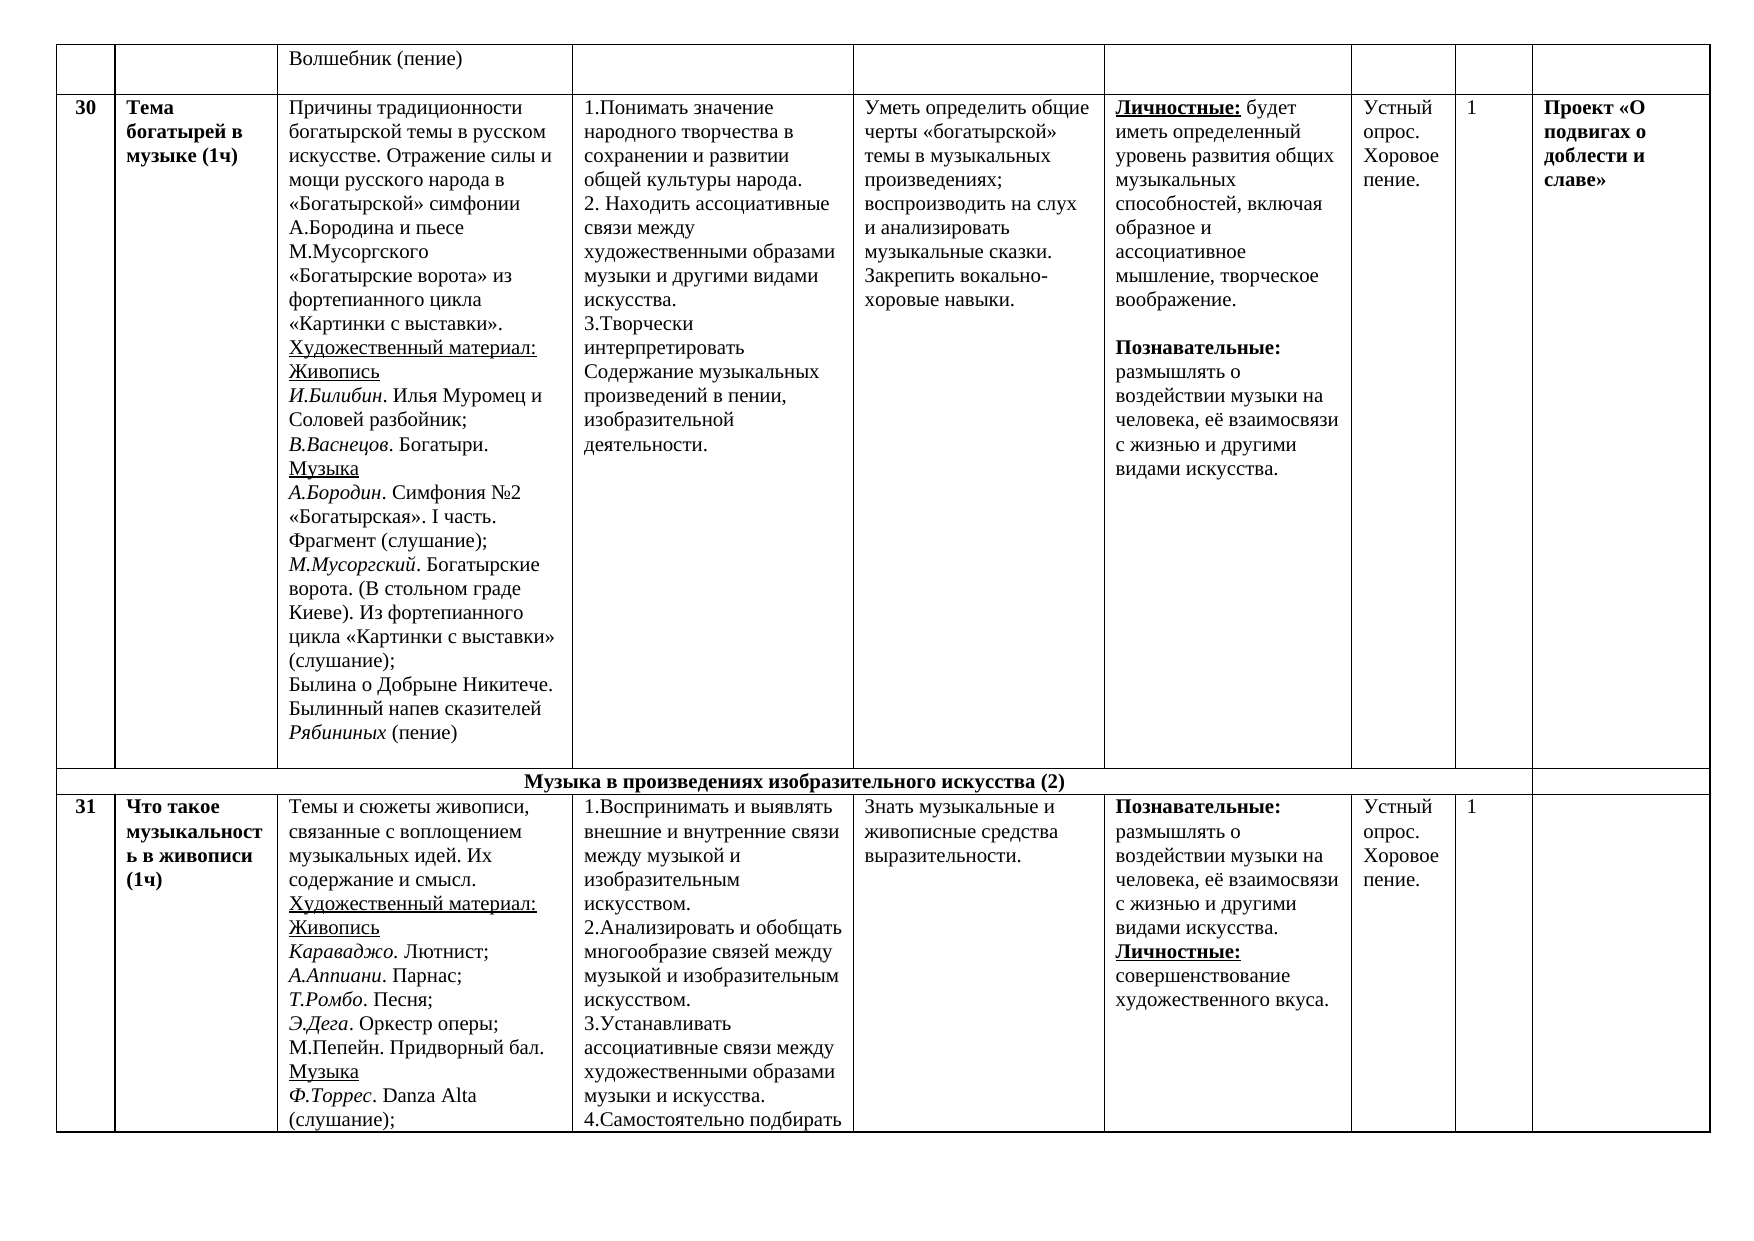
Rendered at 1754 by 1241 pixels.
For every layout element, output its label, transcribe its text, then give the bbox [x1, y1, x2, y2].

table_cell [1533, 795, 1709, 1131]
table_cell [116, 795, 277, 1131]
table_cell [1105, 795, 1351, 1131]
table_cell 1 [1456, 45, 1532, 93]
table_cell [278, 795, 572, 1131]
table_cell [573, 795, 853, 1131]
table_cell Музыка в произведениях изобразительного искусства (2) [57, 769, 1532, 793]
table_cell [278, 45, 572, 93]
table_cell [116, 45, 277, 93]
table_cell Проект «О подвигах о доблести и славе» [1533, 95, 1709, 768]
table_cell 1 [1456, 795, 1532, 1131]
table_cell [1533, 45, 1709, 93]
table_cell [1352, 795, 1455, 1131]
table_cell 30 [57, 95, 114, 768]
table_cell 31 [57, 795, 114, 1131]
table_cell Тема богатырей в музыке (1ч) [116, 95, 277, 768]
table_cell Уметь определить общие черты «богатырской» темы в музыкальных произведениях; воспроизводить на слух и анализировать музыкальные сказки. Закрепить вокально- хоровые навыки. [854, 95, 1104, 768]
table_cell Личностные: будет иметь определенный уровень развития общих музыкальных способностей, включая образное и ассоциативное мышление, творческое воображение. Познавательные: размышлять о воздействии музыки на человека, её взаимосвязи с жизнью и другими видами искусства. [1105, 95, 1351, 768]
table_cell 29 [57, 45, 114, 93]
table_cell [854, 795, 1104, 1131]
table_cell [1105, 45, 1351, 93]
table_cell [1533, 769, 1709, 793]
table_cell 1 [1456, 95, 1532, 768]
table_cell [1352, 45, 1455, 93]
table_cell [1352, 95, 1455, 768]
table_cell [573, 45, 853, 93]
table_cell 1.Понимать значение народного творчества в сохранении и развитии общей культуры народа. 2. Находить ассоциативные связи между художественными образами музыки и другими видами искусства. 3.Творчески интерпретировать Содержание музыкальных произведений в пении, изобразительной деятельности. [573, 95, 853, 768]
table_cell Причины традиционности богатырской темы в русском искусстве. Отражение силы и мощи русского народа в «Богатырской» симфонии А.Бородина и пьесе М.Мусоргского «Богатырские ворота» из фортепианного цикла «Картинки с выставки». Художественный материал: Живопись И.Билибин. Илья Муромец и Соловей разбойник; В.Васнецов. Богатыри. Музыка А.Бородин. Симфония №2 «Богатырская». I часть. Фрагмент (слушание); М.Мусоргский. Богатырские ворота. (В стольном граде Киеве). Из фортепианного цикла «Картинки с выставки» (слушание); Былина о Добрыне Никитече. Былинный напев сказителей Рябининых (пение) [278, 95, 572, 768]
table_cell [854, 45, 1104, 93]
